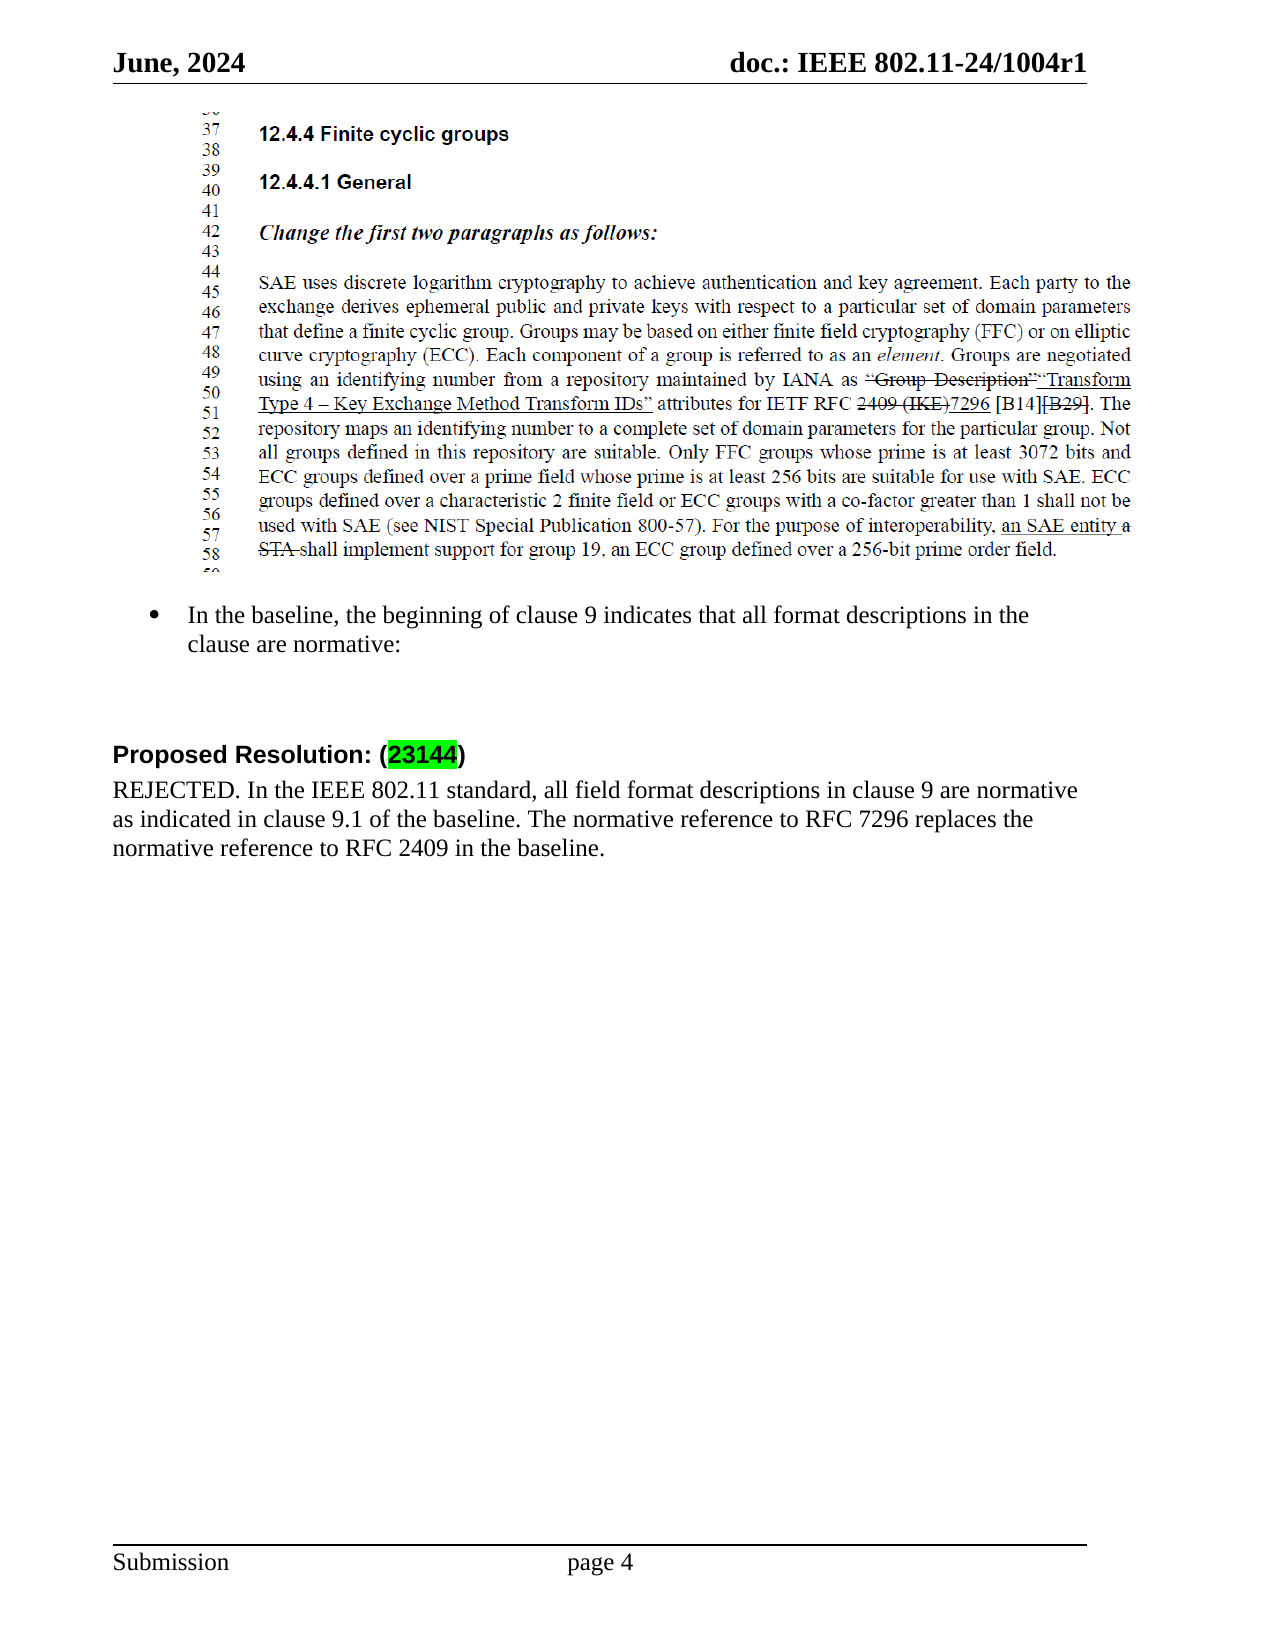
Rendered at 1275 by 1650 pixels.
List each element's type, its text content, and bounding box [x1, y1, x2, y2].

subtitle Proposed Resolution: (23144) [457, 740, 1087, 769]
text REJECTED. In the IEEE 802.11 standard, all field format descriptions in clause 9 are normative as indicated in clause 9.1 of the baseline. The normative reference to RFC 7296 replaces the normative reference to RFC 2409 in the baseline. [112, 775, 1087, 861]
list In the baseline, the beginning of clause 9 indicates that all format descriptions in the clause are normative: [150, 600, 1087, 658]
picture [187, 112, 1163, 572]
subtitle Proposed Resolution: (23144) [112, 740, 388, 769]
